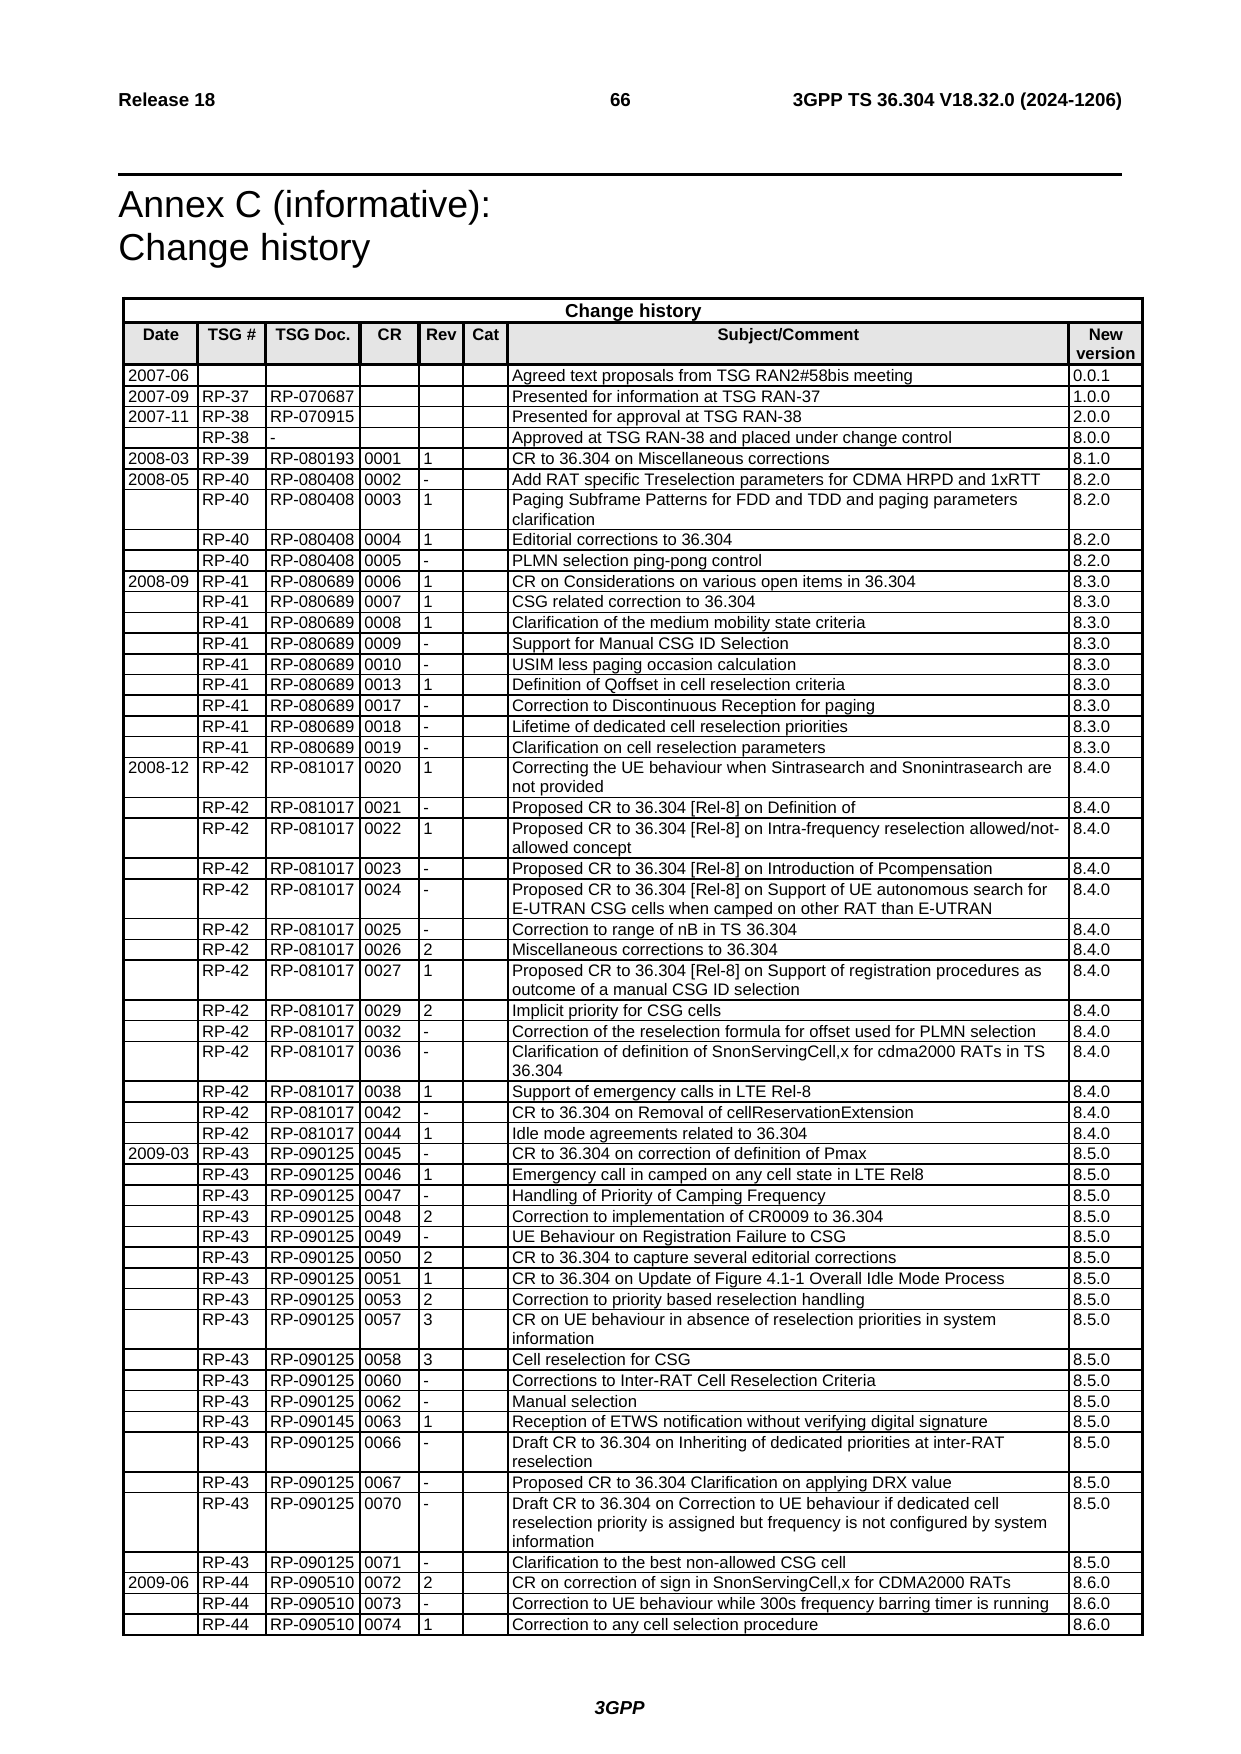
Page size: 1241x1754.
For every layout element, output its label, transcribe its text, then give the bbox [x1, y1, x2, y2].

table_cell 3 [420, 1350, 462, 1369]
table_cell RP-080689 [267, 592, 359, 611]
table_cell [464, 1473, 507, 1492]
table_cell 1 [420, 1082, 462, 1101]
table_cell [125, 798, 197, 817]
table_cell RP-43 [199, 1433, 265, 1471]
table_cell RP-080689 [267, 655, 359, 674]
table_cell 8.5.0 [1070, 1165, 1141, 1184]
table_cell RP-43 [199, 1493, 265, 1551]
table_cell Proposed CR to 36.304 [Rel-8] on Introduction of Pcompensation [509, 859, 1068, 878]
table_cell RP-40 [199, 470, 265, 489]
table_cell RP-080689 [267, 675, 359, 694]
table_cell 0017 [361, 696, 418, 715]
table_cell Correcting the UE behaviour when Sintrasearch and Snonintrasearch are not provided [509, 758, 1068, 796]
table_cell [464, 470, 507, 489]
table_cell [464, 449, 507, 468]
table_cell - [420, 717, 462, 736]
table_cell Correction to range of nB in TS 36.304 [509, 919, 1068, 938]
table_cell 8.2.0 [1070, 530, 1141, 549]
table_cell RP-081017 [267, 940, 359, 959]
table_cell New version [1070, 324, 1141, 363]
table_cell RP-080689 [267, 737, 359, 757]
table_cell RP-38 [199, 407, 265, 426]
table_cell 0018 [361, 717, 418, 736]
table_cell 0072 [361, 1573, 418, 1592]
table_cell RP-090125 [267, 1227, 359, 1246]
table_cell [464, 737, 507, 757]
table_cell RP-090125 [267, 1186, 359, 1205]
table_cell 8.5.0 [1070, 1473, 1141, 1492]
table_cell RP-090125 [267, 1371, 359, 1390]
table_cell RP-081017 [267, 1001, 359, 1020]
table_cell [464, 1001, 507, 1020]
table_cell Presented for approval at TSG RAN-38 [509, 407, 1068, 426]
table_cell Subject/Comment [509, 324, 1067, 363]
table_cell [464, 1165, 507, 1184]
table_cell - [420, 1227, 462, 1246]
table_cell Cell reselection for CSG [509, 1350, 1068, 1369]
table_cell CR to 36.304 to capture several editorial corrections [509, 1248, 1068, 1267]
table_cell 0004 [361, 530, 418, 549]
table_cell [125, 1021, 197, 1041]
table_cell [361, 407, 418, 426]
table_cell [464, 551, 507, 570]
table_cell - [420, 634, 462, 653]
table_cell [464, 387, 507, 406]
table_cell 8.2.0 [1070, 551, 1141, 570]
table_cell RP-080689 [267, 696, 359, 715]
table_cell Idle mode agreements related to 36.304 [509, 1123, 1068, 1143]
table_cell [464, 1433, 507, 1471]
table_cell [464, 572, 507, 591]
table_cell RP-090125 [267, 1289, 359, 1308]
table_cell RP-090125 [267, 1391, 359, 1411]
table_cell - [420, 880, 462, 918]
table_cell [125, 1042, 197, 1080]
table_cell 0008 [361, 613, 418, 632]
table_cell CR to 36.304 on Update of Figure 4.1-1 Overall Idle Mode Process [509, 1269, 1068, 1288]
table_cell [125, 940, 197, 959]
table_cell TSG # [199, 324, 264, 363]
table_cell 0019 [361, 737, 418, 757]
table_cell [464, 1227, 507, 1246]
table_cell RP-080689 [267, 613, 359, 632]
table_cell [464, 1310, 507, 1348]
table_cell 2 [420, 1206, 462, 1226]
table_cell [464, 1082, 507, 1101]
table_cell RP-42 [199, 919, 265, 938]
table_cell 8.2.0 [1070, 490, 1141, 528]
table_cell 0044 [361, 1123, 418, 1143]
table_cell RP-081017 [267, 1103, 359, 1122]
table_cell RP-070915 [267, 407, 359, 426]
table_cell 2009-03 [125, 1144, 197, 1163]
table_cell RP-080193 [267, 449, 359, 468]
table_cell [125, 490, 197, 528]
table_cell [464, 366, 507, 385]
table_cell Corrections to Inter-RAT Cell Reselection Criteria [509, 1371, 1068, 1390]
table_cell - [420, 1493, 462, 1551]
table_cell Correction to priority based reselection handling [509, 1289, 1068, 1308]
table_cell 8.6.0 [1070, 1615, 1141, 1634]
table_cell [464, 592, 507, 611]
table_cell 0046 [361, 1165, 418, 1184]
table_cell RP-081017 [267, 758, 359, 796]
table_cell 2007-09 [125, 387, 197, 406]
table_cell RP-43 [199, 1144, 265, 1163]
table_cell 0067 [361, 1473, 418, 1492]
table_cell 1 [420, 613, 462, 632]
table_cell RP-43 [199, 1412, 265, 1431]
table_cell [464, 428, 507, 447]
table_cell 1 [420, 1412, 462, 1431]
table_cell CR to 36.304 on Removal of cellReservationExtension [509, 1103, 1068, 1122]
table_cell [125, 613, 197, 632]
table_cell 8.3.0 [1070, 696, 1141, 715]
table_cell Cat [465, 324, 506, 363]
table_cell 0042 [361, 1103, 418, 1122]
table_cell 1 [420, 819, 462, 857]
table_cell Miscellaneous corrections to 36.304 [509, 940, 1068, 959]
table_cell 0022 [361, 819, 418, 857]
table_cell 8.3.0 [1070, 634, 1141, 653]
table_cell CR on Considerations on various open items in 36.304 [509, 572, 1068, 591]
table_cell RP-41 [199, 613, 265, 632]
table_cell RP-081017 [267, 880, 359, 918]
table_cell Proposed CR to 36.304 Clarification on applying DRX value [509, 1473, 1068, 1492]
table_cell [125, 819, 197, 857]
table_cell 0032 [361, 1021, 418, 1041]
table_cell 2 [420, 1248, 462, 1267]
table_cell 8.5.0 [1070, 1371, 1141, 1390]
table_cell [464, 819, 507, 857]
table_cell 1 [420, 572, 462, 591]
table_cell RP-090125 [267, 1310, 359, 1348]
table_cell 0071 [361, 1553, 418, 1572]
table_cell RP-090510 [267, 1573, 359, 1592]
table_cell RP-43 [199, 1289, 265, 1308]
table_cell RP-42 [199, 859, 265, 878]
table_cell - [420, 1186, 462, 1205]
table_cell RP-080408 [267, 530, 359, 549]
table_cell RP-090125 [267, 1473, 359, 1492]
table_cell [464, 1391, 507, 1411]
table_cell RP-081017 [267, 798, 359, 817]
table_cell 8.4.0 [1070, 919, 1141, 938]
table_cell RP-090125 [267, 1165, 359, 1184]
table_cell [125, 1206, 197, 1226]
table_cell Correction to Discontinuous Reception for paging [509, 696, 1068, 715]
table_cell [125, 1227, 197, 1246]
table_cell - [420, 1144, 462, 1163]
table_cell 0051 [361, 1269, 418, 1288]
table_cell 0050 [361, 1248, 418, 1267]
table_cell [464, 490, 507, 528]
table_cell 2008-05 [125, 470, 197, 489]
table_cell 0063 [361, 1412, 418, 1431]
table_cell [464, 1615, 507, 1634]
table_cell RP-43 [199, 1186, 265, 1205]
table_cell Emergency call in camped on any cell state in LTE Rel8 [509, 1165, 1068, 1184]
table_cell 0029 [361, 1001, 418, 1020]
table_cell RP-080408 [267, 470, 359, 489]
table_cell RP-42 [199, 758, 265, 796]
table_cell RP-43 [199, 1248, 265, 1267]
table_cell [361, 428, 418, 447]
table_cell [420, 428, 462, 447]
table_cell [464, 1289, 507, 1308]
table_cell Presented for information at TSG RAN-37 [509, 387, 1068, 406]
table_cell [125, 428, 197, 447]
table_cell [464, 940, 507, 959]
table_cell RP-41 [199, 737, 265, 757]
table_cell Draft CR to 36.304 on Correction to UE behaviour if dedicated cell reselection priority is assigned but frequency is not configured by system information [509, 1493, 1068, 1551]
table_cell Proposed CR to 36.304 [Rel-8] on Definition of [509, 798, 1068, 817]
table_cell 8.5.0 [1070, 1412, 1141, 1431]
table_cell CSG related correction to 36.304 [509, 592, 1068, 611]
table_cell - [420, 737, 462, 757]
table_cell RP-39 [199, 449, 265, 468]
table_cell [464, 1269, 507, 1288]
table_cell - [420, 1103, 462, 1122]
table_cell RP-081017 [267, 1042, 359, 1080]
table_cell 0045 [361, 1144, 418, 1163]
table_cell 1.0.0 [1070, 387, 1141, 406]
table_cell 0060 [361, 1371, 418, 1390]
table_cell 8.4.0 [1070, 798, 1141, 817]
table_cell [464, 919, 507, 938]
table_cell 2007-06 [125, 366, 197, 385]
table_cell Support for Manual CSG ID Selection [509, 634, 1068, 653]
table_cell 8.1.0 [1070, 449, 1141, 468]
table_cell [464, 1553, 507, 1572]
table_cell 0001 [361, 449, 418, 468]
table_cell 0027 [361, 961, 418, 999]
table_cell Support of emergency calls in LTE Rel-8 [509, 1082, 1068, 1101]
table_cell RP-42 [199, 1001, 265, 1020]
table_cell 2008-03 [125, 449, 197, 468]
table_cell RP-37 [199, 387, 265, 406]
table_cell RP-090145 [267, 1412, 359, 1431]
table_cell Definition of Qoffset in cell reselection criteria [509, 675, 1068, 694]
table_cell 1 [420, 592, 462, 611]
table_cell 3 [420, 1310, 462, 1348]
table_cell CR on correction of sign in SnonServingCell,x for CDMA2000 RATs [509, 1573, 1068, 1592]
table_cell Editorial corrections to 36.304 [509, 530, 1068, 549]
table_cell RP-090125 [267, 1350, 359, 1369]
table_cell 8.5.0 [1070, 1391, 1141, 1411]
table_cell RP-42 [199, 1082, 265, 1101]
table_cell RP-090510 [267, 1615, 359, 1634]
table_cell 0053 [361, 1289, 418, 1308]
table_cell - [420, 919, 462, 938]
table_cell Implicit priority for CSG cells [509, 1001, 1068, 1020]
table_cell 0026 [361, 940, 418, 959]
table_cell [125, 737, 197, 757]
table_cell 8.4.0 [1070, 1021, 1141, 1041]
table_cell 8.5.0 [1070, 1206, 1141, 1226]
table_cell 1 [420, 1615, 462, 1634]
table_cell 1 [420, 449, 462, 468]
table_cell [125, 1615, 197, 1634]
table_cell CR on UE behaviour in absence of reselection priorities in system information [509, 1310, 1068, 1348]
table_cell [125, 717, 197, 736]
table_cell [125, 1371, 197, 1390]
table_cell Lifetime of dedicated cell reselection priorities [509, 717, 1068, 736]
table_cell RP-43 [199, 1269, 265, 1288]
table_cell RP-41 [199, 634, 265, 653]
table_cell [125, 1123, 197, 1143]
table_cell RP-42 [199, 1042, 265, 1080]
table_cell RP-43 [199, 1310, 265, 1348]
table_cell 0007 [361, 592, 418, 611]
table_cell RP-42 [199, 1123, 265, 1143]
table_cell RP-080689 [267, 572, 359, 591]
table_cell CR to 36.304 on Miscellaneous corrections [509, 449, 1068, 468]
table_cell 8.5.0 [1070, 1493, 1141, 1551]
table_cell - [420, 1473, 462, 1492]
table_cell RP-080408 [267, 490, 359, 528]
table_cell [125, 634, 197, 653]
table_cell [464, 798, 507, 817]
table_cell 0020 [361, 758, 418, 796]
table_cell [464, 1042, 507, 1080]
table_cell [125, 1310, 197, 1348]
table_cell 2 [420, 1573, 462, 1592]
table_cell [464, 1206, 507, 1226]
table_cell - [420, 859, 462, 878]
table_cell 0049 [361, 1227, 418, 1246]
table_cell Clarification of definition of SnonServingCell,x for cdma2000 RATs in TS 36.304 [509, 1042, 1068, 1080]
table_cell RP-43 [199, 1350, 265, 1369]
table_cell - [420, 551, 462, 570]
table_cell 0025 [361, 919, 418, 938]
table_cell 2007-11 [125, 407, 197, 426]
table_cell RP-44 [199, 1573, 265, 1592]
table_cell RP-081017 [267, 919, 359, 938]
table_cell RP-081017 [267, 819, 359, 857]
table_cell Correction of the reselection formula for offset used for PLMN selection [509, 1021, 1068, 1041]
table_cell 0023 [361, 859, 418, 878]
table_cell [125, 1165, 197, 1184]
table_cell Draft CR to 36.304 on Inheriting of dedicated priorities at inter-RAT reselection [509, 1433, 1068, 1471]
table_cell [464, 1493, 507, 1551]
table_cell [464, 1021, 507, 1041]
table_cell 0036 [361, 1042, 418, 1080]
table_cell Clarification on cell reselection parameters [509, 737, 1068, 757]
table_cell 0062 [361, 1391, 418, 1411]
table_cell RP-42 [199, 798, 265, 817]
table_cell [125, 1289, 197, 1308]
table_cell 8.5.0 [1070, 1289, 1141, 1308]
table_cell [464, 1594, 507, 1613]
table_cell RP-090125 [267, 1144, 359, 1163]
table_cell [125, 1473, 197, 1492]
table_cell [125, 1493, 197, 1551]
table_cell 2 [420, 940, 462, 959]
table_cell [420, 387, 462, 406]
table_cell 8.4.0 [1070, 1103, 1141, 1122]
table_cell Approved at TSG RAN-38 and placed under change control [509, 428, 1068, 447]
table_cell 8.5.0 [1070, 1227, 1141, 1246]
table_cell 8.3.0 [1070, 613, 1141, 632]
table_cell [464, 859, 507, 878]
table_cell 8.3.0 [1070, 572, 1141, 591]
table_cell Handling of Priority of Camping Frequency [509, 1186, 1068, 1205]
table_cell RP-43 [199, 1165, 265, 1184]
table_cell 0047 [361, 1186, 418, 1205]
table_cell [464, 1103, 507, 1122]
table_cell Reception of ETWS notification without verifying digital signature [509, 1412, 1068, 1431]
table_cell RP-41 [199, 696, 265, 715]
table_cell 8.3.0 [1070, 592, 1141, 611]
table_cell [464, 758, 507, 796]
table_cell 0021 [361, 798, 418, 817]
table_cell 2008-09 [125, 572, 197, 591]
table_cell 1 [420, 675, 462, 694]
table_cell [125, 1412, 197, 1431]
table_cell CR [362, 324, 417, 363]
table_cell Correction to UE behaviour while 300s frequency barring timer is running [509, 1594, 1068, 1613]
table_cell - [420, 1042, 462, 1080]
table_cell 8.4.0 [1070, 880, 1141, 918]
table_cell 0066 [361, 1433, 418, 1471]
table_cell 8.6.0 [1070, 1573, 1141, 1592]
table_cell 0005 [361, 551, 418, 570]
table_cell RP-070687 [267, 387, 359, 406]
table_cell 1 [420, 961, 462, 999]
table_cell 0.0.1 [1070, 366, 1141, 385]
table_cell 1 [420, 1123, 462, 1143]
table_cell RP-43 [199, 1227, 265, 1246]
table_cell - [420, 1391, 462, 1411]
table_cell 0048 [361, 1206, 418, 1226]
table_cell 0003 [361, 490, 418, 528]
table_cell [420, 366, 462, 385]
table_cell [464, 1412, 507, 1431]
table_cell Rev [421, 324, 462, 363]
table_cell [464, 530, 507, 549]
table_cell 0058 [361, 1350, 418, 1369]
table_cell Manual selection [509, 1391, 1068, 1411]
table_cell Add RAT specific Treselection parameters for CDMA HRPD and 1xRTT [509, 470, 1068, 489]
table_cell - [420, 655, 462, 674]
table_cell [125, 1433, 197, 1471]
table_cell [464, 655, 507, 674]
table_cell 0073 [361, 1594, 418, 1613]
table_cell RP-090125 [267, 1433, 359, 1471]
table_cell PLMN selection ping-pong control [509, 551, 1068, 570]
table_cell [464, 407, 507, 426]
table_cell RP-42 [199, 940, 265, 959]
table_cell 8.4.0 [1070, 961, 1141, 999]
table_cell 8.3.0 [1070, 717, 1141, 736]
table_cell 8.5.0 [1070, 1186, 1141, 1205]
table_cell RP-081017 [267, 1123, 359, 1143]
table_cell [464, 675, 507, 694]
table_cell [125, 1001, 197, 1020]
table_cell RP-080689 [267, 717, 359, 736]
table_cell [464, 1123, 507, 1143]
table_cell RP-42 [199, 1103, 265, 1122]
table_cell [464, 1186, 507, 1205]
table_cell [125, 859, 197, 878]
table_cell Proposed CR to 36.304 [Rel-8] on Intra-frequency reselection allowed/not-allowed concept [509, 819, 1068, 857]
table_header Change history [125, 300, 1141, 321]
table_cell RP-090125 [267, 1493, 359, 1551]
table_cell RP-40 [199, 530, 265, 549]
table_cell 0013 [361, 675, 418, 694]
table_cell [464, 1371, 507, 1390]
table_cell 2 [420, 1001, 462, 1020]
table_cell 8.2.0 [1070, 470, 1141, 489]
table_cell RP-081017 [267, 961, 359, 999]
table_cell RP-090125 [267, 1248, 359, 1267]
table_cell [125, 919, 197, 938]
table_cell RP-42 [199, 1021, 265, 1041]
table_cell 0009 [361, 634, 418, 653]
table_cell 2008-12 [125, 758, 197, 796]
table_cell Paging Subframe Patterns for FDD and TDD and paging parameters clarification [509, 490, 1068, 528]
table_cell RP-41 [199, 572, 265, 591]
table_cell - [420, 1433, 462, 1471]
table_cell [125, 530, 197, 549]
table_cell Date [125, 324, 196, 363]
table_cell - [420, 1021, 462, 1041]
table_cell RP-41 [199, 592, 265, 611]
table_cell 8.5.0 [1070, 1433, 1141, 1471]
table_cell RP-081017 [267, 1021, 359, 1041]
table_cell 1 [420, 530, 462, 549]
table_cell 0038 [361, 1082, 418, 1101]
table_cell [125, 1103, 197, 1122]
table_cell RP-44 [199, 1594, 265, 1613]
table_cell RP-090125 [267, 1269, 359, 1288]
table_cell TSG Doc. [267, 324, 358, 363]
table_cell RP-080408 [267, 551, 359, 570]
table_cell [125, 1391, 197, 1411]
table_cell Clarification to the best non-allowed CSG cell [509, 1553, 1068, 1572]
table_cell RP-43 [199, 1391, 265, 1411]
table_cell 1 [420, 758, 462, 796]
table_cell - [420, 1594, 462, 1613]
table_cell [361, 366, 418, 385]
table_cell 8.6.0 [1070, 1594, 1141, 1613]
table_cell - [420, 470, 462, 489]
table_cell 8.4.0 [1070, 1082, 1141, 1101]
table_cell RP-42 [199, 819, 265, 857]
table_cell [464, 634, 507, 653]
table_cell RP-42 [199, 880, 265, 918]
table_cell 8.4.0 [1070, 1001, 1141, 1020]
table_cell RP-081017 [267, 1082, 359, 1101]
table_cell [125, 1553, 197, 1572]
table_cell [199, 366, 265, 385]
table_cell 8.4.0 [1070, 859, 1141, 878]
table_cell - [267, 428, 359, 447]
table_cell 8.3.0 [1070, 737, 1141, 757]
table_cell 8.4.0 [1070, 758, 1141, 796]
table_cell 2.0.0 [1070, 407, 1141, 426]
subtitle Annex C (informative): Change history [118, 176, 1122, 268]
table_cell 8.4.0 [1070, 940, 1141, 959]
table_cell [464, 696, 507, 715]
table_cell 0057 [361, 1310, 418, 1348]
table_cell RP-090125 [267, 1206, 359, 1226]
table_cell [125, 696, 197, 715]
table_cell 1 [420, 1269, 462, 1288]
table_cell RP-43 [199, 1553, 265, 1572]
table_cell - [420, 798, 462, 817]
table_cell [125, 655, 197, 674]
table_cell Clarification of the medium mobility state criteria [509, 613, 1068, 632]
table_cell [125, 1594, 197, 1613]
table_cell 8.0.0 [1070, 428, 1141, 447]
table_cell USIM less paging occasion calculation [509, 655, 1068, 674]
table_cell Proposed CR to 36.304 [Rel-8] on Support of registration procedures as outcome of a manual CSG ID selection [509, 961, 1068, 999]
table_cell 8.3.0 [1070, 655, 1141, 674]
table_cell [125, 1350, 197, 1369]
table_cell [125, 1248, 197, 1267]
table_cell [361, 387, 418, 406]
table_cell Proposed CR to 36.304 [Rel-8] on Support of UE autonomous search for E-UTRAN CSG cells when camped on other RAT than E-UTRAN [509, 880, 1068, 918]
table_cell [125, 961, 197, 999]
table_cell [464, 613, 507, 632]
table_cell [125, 880, 197, 918]
table_cell RP-38 [199, 428, 265, 447]
table_cell RP-42 [199, 961, 265, 999]
table_cell 8.5.0 [1070, 1144, 1141, 1163]
table_cell 0006 [361, 572, 418, 591]
table_cell 8.5.0 [1070, 1553, 1141, 1572]
table_cell RP-41 [199, 717, 265, 736]
table_cell RP-41 [199, 675, 265, 694]
table_cell 0002 [361, 470, 418, 489]
table_cell RP-40 [199, 551, 265, 570]
table_cell - [420, 1371, 462, 1390]
table_cell RP-090125 [267, 1553, 359, 1572]
table_cell 8.4.0 [1070, 819, 1141, 857]
table_cell [464, 880, 507, 918]
table_cell Correction to implementation of CR0009 to 36.304 [509, 1206, 1068, 1226]
table_cell RP-40 [199, 490, 265, 528]
table_cell 1 [420, 1165, 462, 1184]
table_cell RP-081017 [267, 859, 359, 878]
table_cell 8.5.0 [1070, 1248, 1141, 1267]
table_cell [420, 407, 462, 426]
table_cell RP-43 [199, 1371, 265, 1390]
table_cell [125, 1186, 197, 1205]
table_cell [125, 675, 197, 694]
table_cell [464, 961, 507, 999]
table_cell [125, 592, 197, 611]
table_cell 8.4.0 [1070, 1123, 1141, 1143]
table_cell 0070 [361, 1493, 418, 1551]
table_cell 8.5.0 [1070, 1350, 1141, 1369]
table_cell Agreed text proposals from TSG RAN2#58bis meeting [509, 366, 1068, 385]
table_cell RP-090510 [267, 1594, 359, 1613]
table_cell Correction to any cell selection procedure [509, 1615, 1068, 1634]
table_cell [125, 551, 197, 570]
table_cell 0024 [361, 880, 418, 918]
table_cell [464, 717, 507, 736]
table_cell [125, 1082, 197, 1101]
table_cell 8.5.0 [1070, 1269, 1141, 1288]
table_cell RP-080689 [267, 634, 359, 653]
table_cell 8.4.0 [1070, 1042, 1141, 1080]
table_cell [464, 1248, 507, 1267]
table_cell [464, 1573, 507, 1592]
table_cell - [420, 696, 462, 715]
table_cell 1 [420, 490, 462, 528]
table_cell 0074 [361, 1615, 418, 1634]
table_cell 8.5.0 [1070, 1310, 1141, 1348]
table_cell [464, 1144, 507, 1163]
table_cell [267, 366, 359, 385]
table_cell 0010 [361, 655, 418, 674]
table_cell 2009-06 [125, 1573, 197, 1592]
table_cell [125, 1269, 197, 1288]
table_cell 2 [420, 1289, 462, 1308]
table_cell RP-43 [199, 1473, 265, 1492]
table_cell UE Behaviour on Registration Failure to CSG [509, 1227, 1068, 1246]
table_cell 8.3.0 [1070, 675, 1141, 694]
table_cell RP-44 [199, 1615, 265, 1634]
table_cell - [420, 1553, 462, 1572]
table_cell RP-41 [199, 655, 265, 674]
table_cell [464, 1350, 507, 1369]
table_cell CR to 36.304 on correction of definition of Pmax [509, 1144, 1068, 1163]
table_cell RP-43 [199, 1206, 265, 1226]
